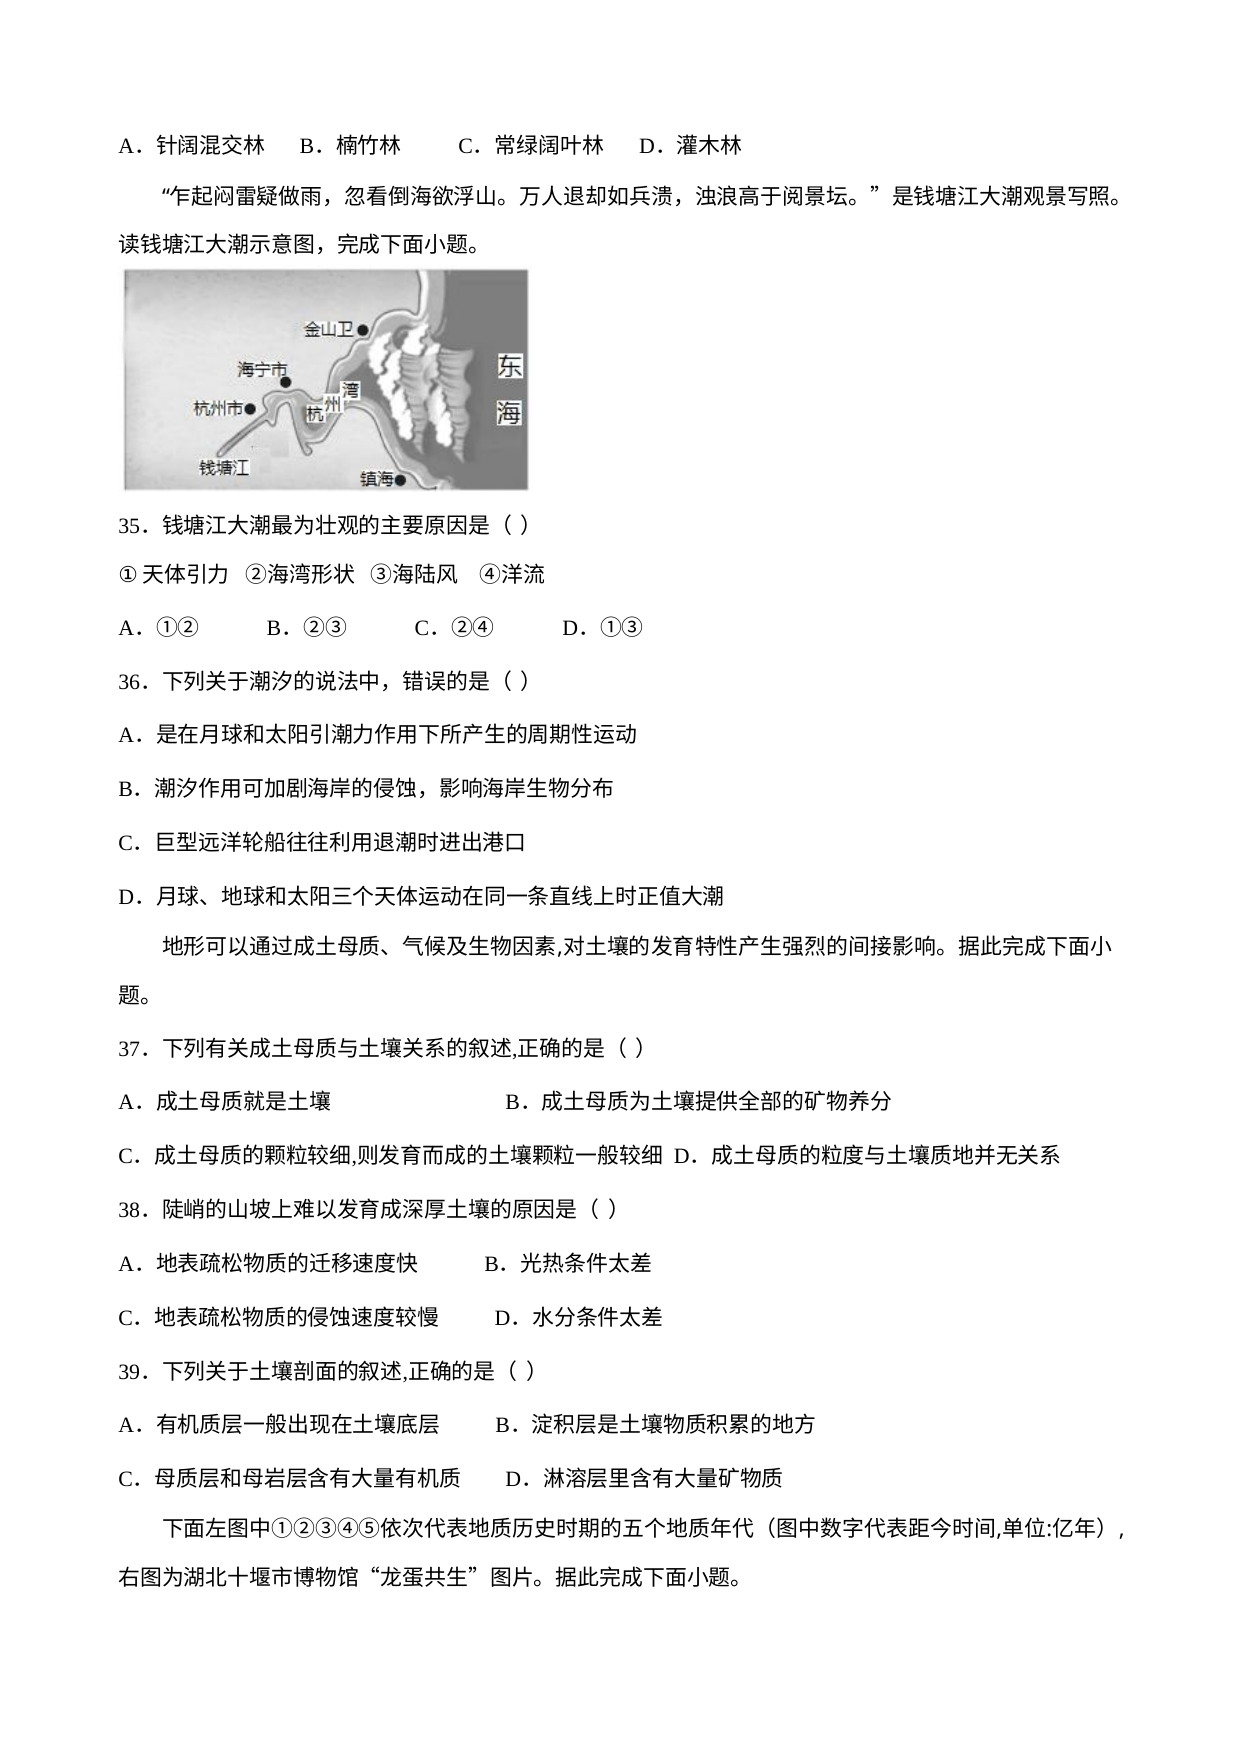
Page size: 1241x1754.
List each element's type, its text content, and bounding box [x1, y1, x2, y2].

text A．①② B．②③ C．②④ D．①③ [118, 610, 1133, 642]
text 35．钱塘江大潮最为壮观的主要原因是（ ） [118, 508, 1133, 539]
text A．有机质层一般出现在土壤底层 B．淀积层是土壤物质积累的地方 [118, 1407, 1133, 1439]
text 37．下列有关成土母质与土壤关系的叙述,正确的是（ ） [118, 1031, 1133, 1062]
text C．巨型远洋轮船往往利用退潮时进出港口 [118, 825, 1133, 857]
text A．地表疏松物质的迁移速度快 B．光热条件太差 [118, 1246, 1133, 1277]
text C．成土母质的颗粒较细,则发育而成的土壤颗粒一般较细 D．成土母质的粒度与土壤质地并无关系 [118, 1138, 1133, 1170]
text 39．下列关于土壤剖面的叙述,正确的是（ ） [118, 1354, 1133, 1385]
picture [118, 265, 533, 492]
text “乍起闷雷疑做雨，忽看倒海欲浮山。万人退却如兵溃，浊浪高于阅景坛。”是钱塘江大潮观景写照。读钱塘江大潮示意图，完成下面小题。 [118, 165, 1133, 263]
text 地形可以通过成土母质、气候及生物因素,对土壤的发育特性产生强烈的间接影响。据此完成下面小 题。 [118, 916, 1113, 1013]
text C．母质层和母岩层含有大量有机质 D．淋溶层里含有大量矿物质 [118, 1461, 1133, 1493]
text 38．陡峭的山坡上难以发育成深厚土壤的原因是（ ） [118, 1192, 1133, 1224]
text C．地表疏松物质的侵蚀速度较慢 D．水分条件太差 [118, 1299, 1133, 1331]
text A．是在月球和太阳引潮力作用下所产生的周期性运动 [118, 717, 1133, 749]
text A．针阔混交林 B．楠竹林 C．常绿阔叶林 D．灌木林 [118, 128, 1133, 160]
text A．成土母质就是土壤 B．成土母质为土壤提供全部的矿物养分 [118, 1084, 1133, 1116]
text ①天体引力 ②海湾形状 ③海陆风 ④洋流 [118, 561, 1133, 588]
text 36．下列关于潮汐的说法中，错误的是（ ） [118, 664, 1133, 696]
text B．潮汐作用可加剧海岸的侵蚀，影响海岸生物分布 [118, 771, 1133, 803]
text D．月球、地球和太阳三个天体运动在同一条直线上时正值大潮 [118, 879, 1133, 911]
text 下面左图中①②③④⑤依次代表地质历史时期的五个地质年代（图中数字代表距今时间,单位:亿年）, 右图为湖北十堰市博物馆“龙蛋共生”图片。据此完成下面小题。 [118, 1498, 1124, 1595]
